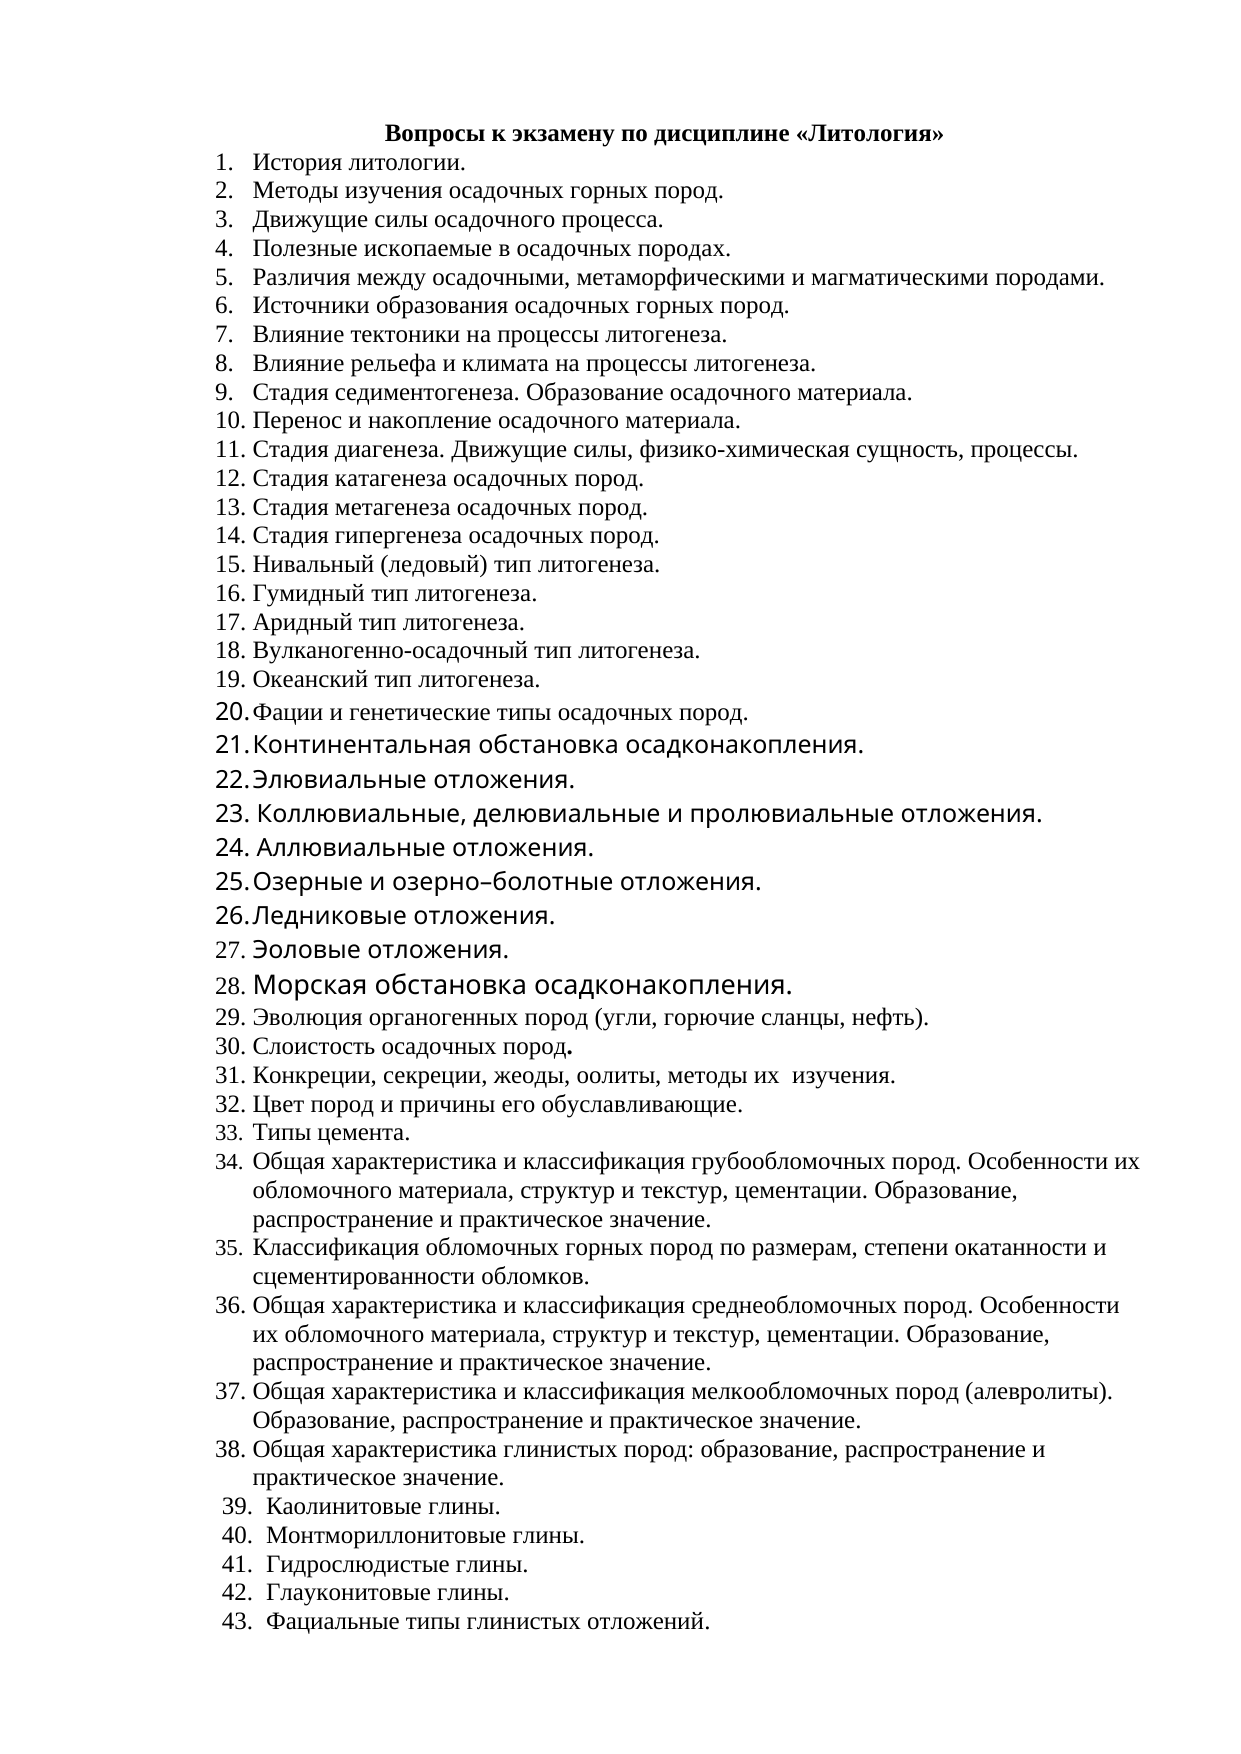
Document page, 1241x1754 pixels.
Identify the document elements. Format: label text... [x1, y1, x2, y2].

list Цвет пород и причины его обуславливающие. [215, 1089, 1152, 1117]
list Стадия диагенеза. Движущие силы, физико-химическая сущность, процессы. [215, 434, 1152, 463]
text 24. Аллювиальные отложения. [215, 829, 1152, 863]
text 23. Коллювиальные, делювиальные и пролювиальные отложения. [215, 795, 1152, 829]
list Общая характеристика глинистых пород: образование, распространение и практическое значение. [215, 1434, 1152, 1491]
list Стадия катагенеза осадочных пород. [215, 463, 1152, 492]
list Конкреции, секреции, жеоды, оолиты, методы их изучения. [215, 1060, 1152, 1089]
list Стадия седиментогенеза. Образование осадочного материала. [215, 377, 1152, 406]
list Элювиальные отложения. [215, 761, 1152, 795]
list Классификация обломочных горных пород по размерам, степени окатанности и сцементированности обломков. [215, 1232, 1152, 1290]
list Методы изучения осадочных горных пород. [215, 176, 1152, 204]
list Вулканогенно-осадочный тип литогенеза. [215, 636, 1152, 664]
list Ледниковые отложения. [215, 897, 1152, 932]
list Слоистость осадочных пород. [215, 1031, 1152, 1060]
list Озерные и озерно–болотные отложения. [215, 863, 1152, 897]
list Фации и генетические типы осадочных пород. [215, 693, 1152, 727]
list Монтмориллонитовые глины. [222, 1520, 1152, 1549]
list Источники образования осадочных горных пород. [215, 291, 1152, 319]
list Морская обстановка осадконакопления. [215, 966, 1152, 1002]
list Полезные ископаемые в осадочных породах. [215, 233, 1152, 262]
list Гидрослюдистые глины. [222, 1549, 1152, 1577]
list Эволюция органогенных пород (угли, горючие сланцы, нефть). [215, 1002, 1152, 1031]
list Континентальная обстановка осадконакопления. [215, 727, 1152, 761]
list Общая характеристика и классификация среднеобломочных пород. Особенности их обломочного материала, структур и текстур, цементации. Образование, распространение и практическое значение. [215, 1290, 1152, 1376]
list Гумидный тип литогенеза. [215, 578, 1152, 607]
list Типы цемента. [215, 1117, 1152, 1146]
list История литологии. [215, 147, 1152, 176]
list Глауконитовые глины. [222, 1577, 1152, 1606]
list Стадия метагенеза осадочных пород. [215, 492, 1152, 521]
list Стадия гипергенеза осадочных пород. [215, 521, 1152, 549]
list Аридный тип литогенеза. [215, 607, 1152, 636]
list Общая характеристика и классификация мелкообломочных пород (алевролиты). Образование, распространение и практическое значение. [215, 1376, 1152, 1434]
list Фациальные типы глинистых отложений. [222, 1606, 1152, 1635]
list Движущие силы осадочного процесса. [215, 204, 1152, 233]
list Океанский тип литогенеза. [215, 664, 1152, 693]
list Влияние тектоники на процессы литогенеза. [215, 319, 1152, 348]
text Вопросы к экзамену по дисциплине «Литология» [177, 118, 1152, 147]
list Каолинитовые глины. [222, 1491, 1152, 1520]
list Перенос и накопление осадочного материала. [215, 406, 1152, 434]
list Нивальный (ледовый) тип литогенеза. [215, 549, 1152, 578]
list Влияние рельефа и климата на процессы литогенеза. [215, 348, 1152, 377]
list Эоловые отложения. [215, 932, 1152, 966]
list Общая характеристика и классификация грубообломочных пород. Особенности их обломочного материала, структур и текстур, цементации. Образование, распространение и практическое значение. [215, 1146, 1152, 1232]
list Различия между осадочными, метаморфическими и магматическими породами. [215, 262, 1152, 291]
